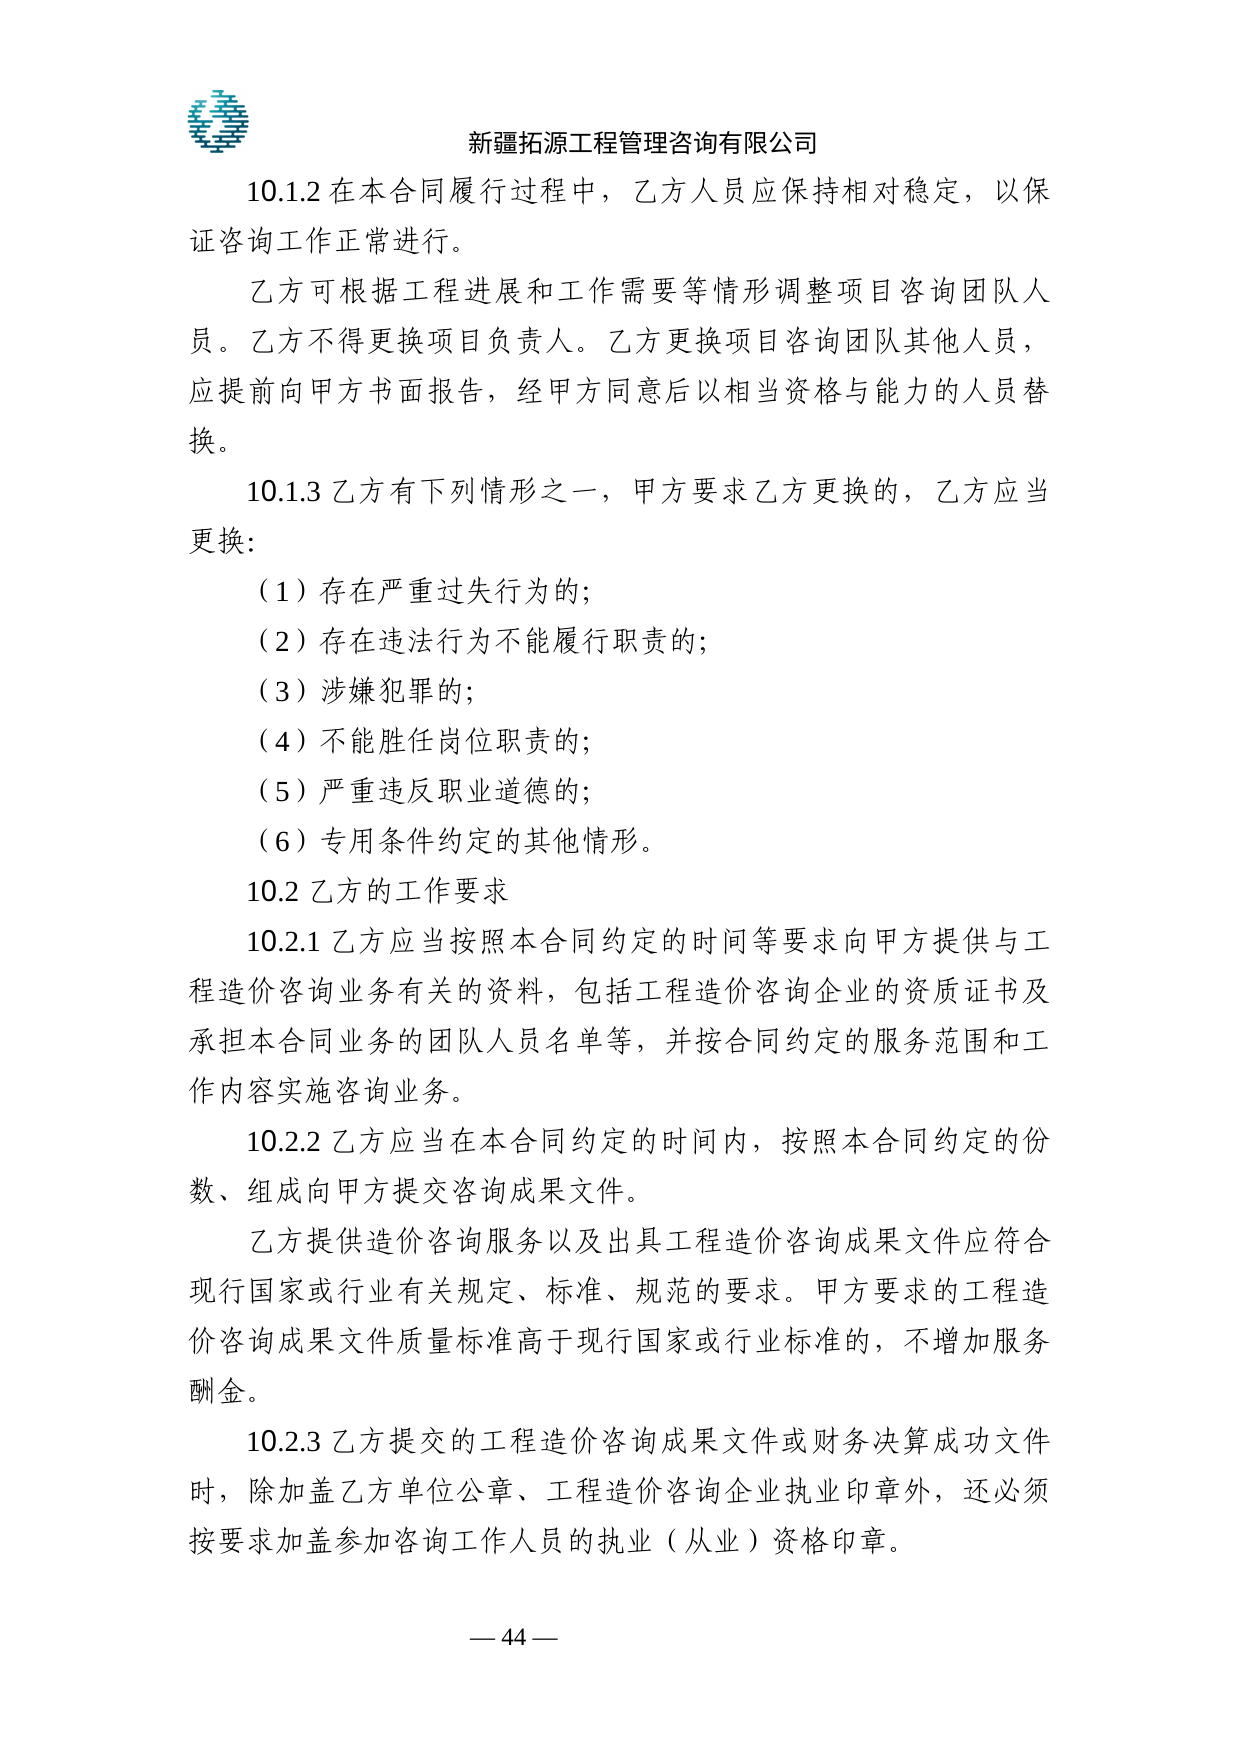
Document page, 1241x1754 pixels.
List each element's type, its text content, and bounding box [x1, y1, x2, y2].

text （3）涉嫌犯罪的； [187, 662, 1053, 712]
text 10.1.3乙方有下列情形之一，甲方要求乙方更换的，乙方应当更换： [187, 462, 1053, 562]
text 10.1.2在本合同履行过程中，乙方人员应保持相对稳定，以保证咨询工作正常进行。 [187, 162, 1053, 262]
text （1）存在严重过失行为的； [187, 562, 1053, 612]
text 10.2 乙方的工作要求 [187, 862, 1053, 912]
text （2）存在违法行为不能履行职责的； [187, 612, 1053, 662]
text （4）不能胜任岗位职责的； [187, 712, 1053, 762]
text （6）专用条件约定的其他情形。 [187, 812, 1053, 862]
text 乙方提供造价咨询服务以及出具工程造价咨询成果文件应符合现行国家或行业有关规定、标准、规范的要求。甲方要求的工程造价咨询成果文件质量标准高于现行国家或行业标准的，不增加服务酬金。 [187, 1212, 1053, 1412]
picture [187, 90, 249, 153]
text 10.2.3乙方提交的工程造价咨询成果文件或财务决算成功文件时，除加盖乙方单位公章、工程造价咨询企业执业印章外，还必须按要求加盖参加咨询工作人员的执业（从业）资格印章。 [187, 1412, 1053, 1562]
picture [220, 128, 249, 153]
text 10.2.2乙方应当在本合同约定的时间内，按照本合同约定的份数、组成向甲方提交咨询成果文件。 [187, 1112, 1053, 1212]
text 乙方可根据工程进展和工作需要等情形调整项目咨询团队人员。乙方不得更换项目负责人。乙方更换项目咨询团队其他人员，应提前向甲方书面报告，经甲方同意后以相当资格与能力的人员替换。 [187, 262, 1053, 462]
text 10.2.1乙方应当按照本合同约定的时间等要求向甲方提供与工程造价咨询业务有关的资料，包括工程造价咨询企业的资质证书及承担本合同业务的团队人员名单等，并按合同约定的服务范围和工作内容实施咨询业务。 [187, 912, 1053, 1112]
text （5）严重违反职业道德的； [187, 762, 1053, 812]
